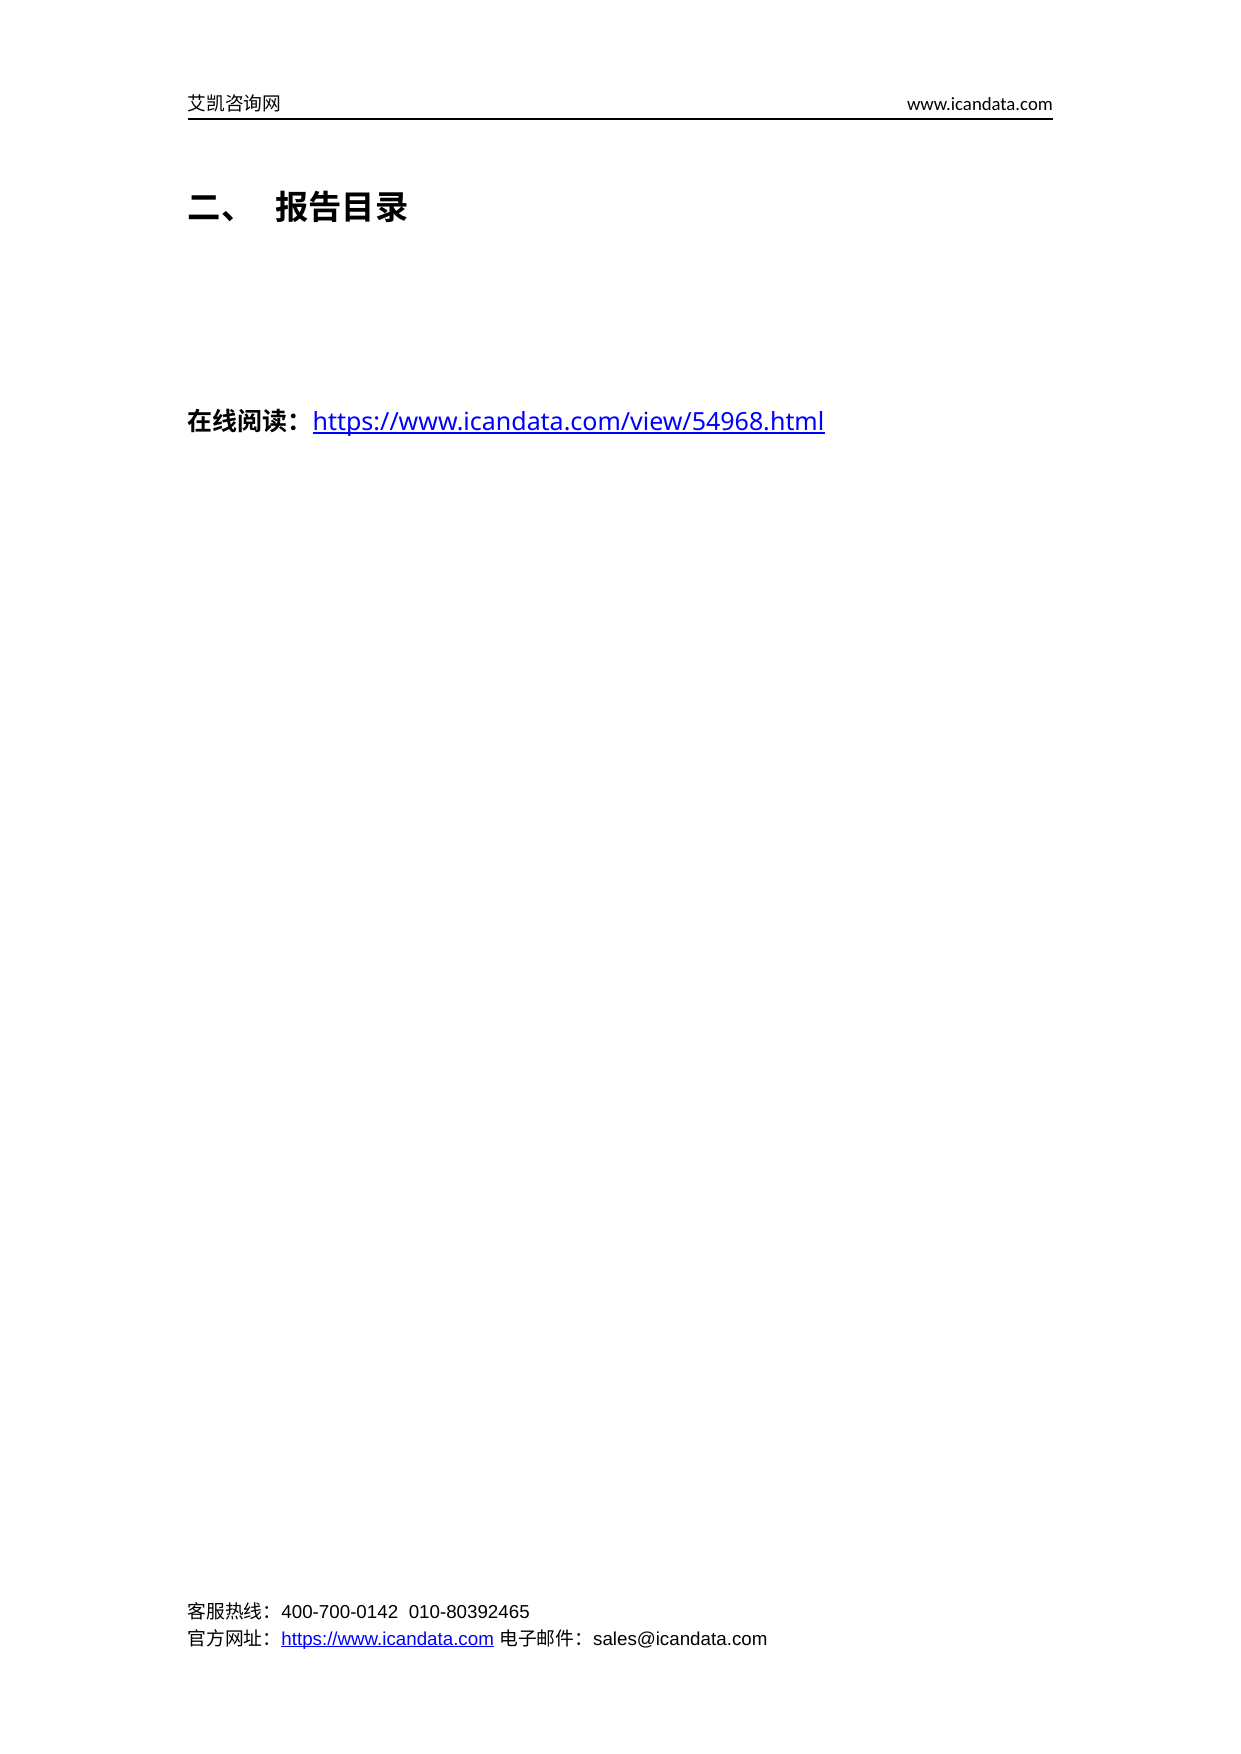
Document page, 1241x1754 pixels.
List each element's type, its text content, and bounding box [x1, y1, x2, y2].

subtitle 报告目录 [187, 172, 1053, 237]
text 在线阅读：https://www.icandata.com/view/54968.html [187, 387, 1053, 452]
